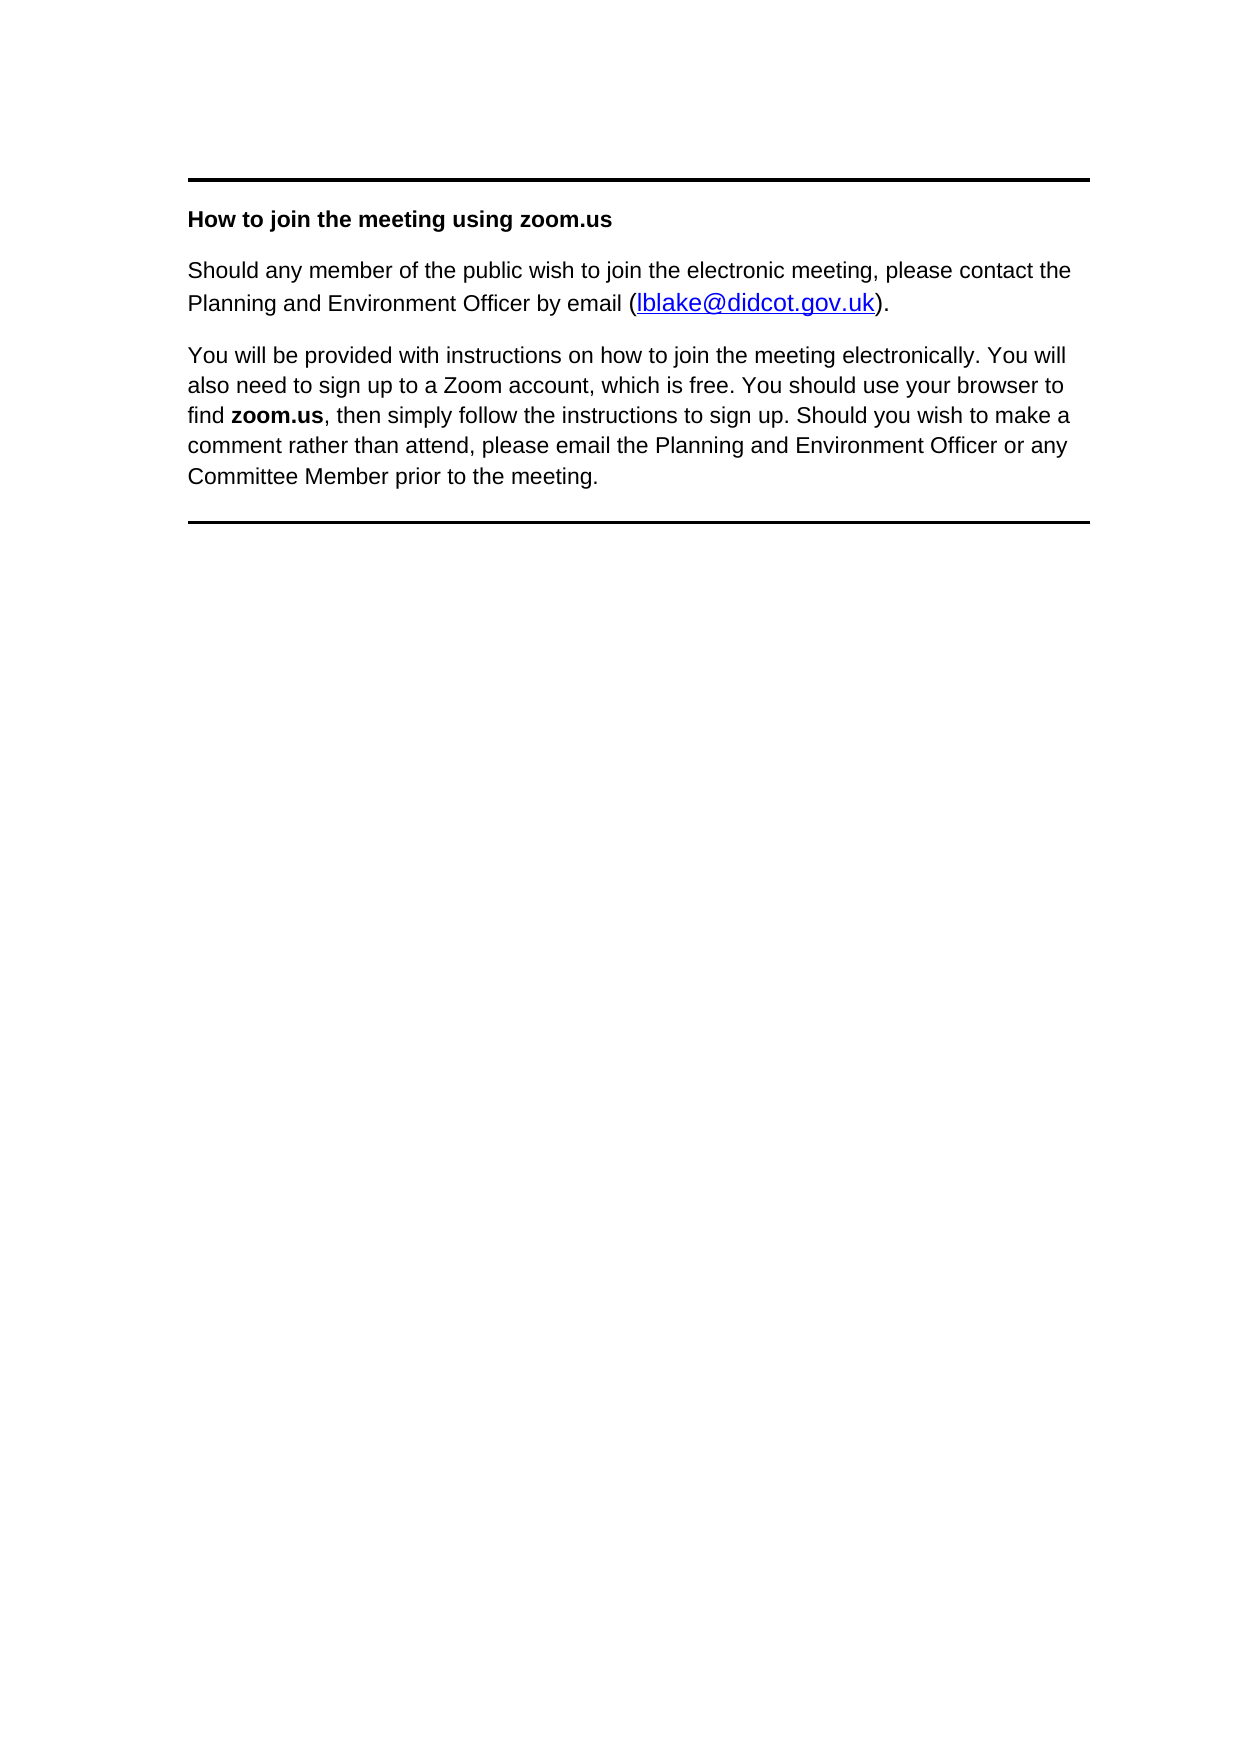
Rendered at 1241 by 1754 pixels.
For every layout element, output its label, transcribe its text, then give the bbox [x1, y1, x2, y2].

text You will be provided with instructions on how to join the meeting electronically. You will also need to sign up to a Zoom account, which is free. You should use your browser to find zoom.us, then simply follow the instructions to sign up. Should you wish to make a comment rather than attend, please email the Planning and Environment Officer or any Committee Member prior to the meeting. [187, 342, 1090, 489]
text Should any member of the public wish to join the electronic meeting, please contact the Planning and Environment Officer by email (lblake@didcot.gov.uk). [187, 257, 1090, 317]
text How to join the meeting using zoom.us [187, 206, 1090, 233]
